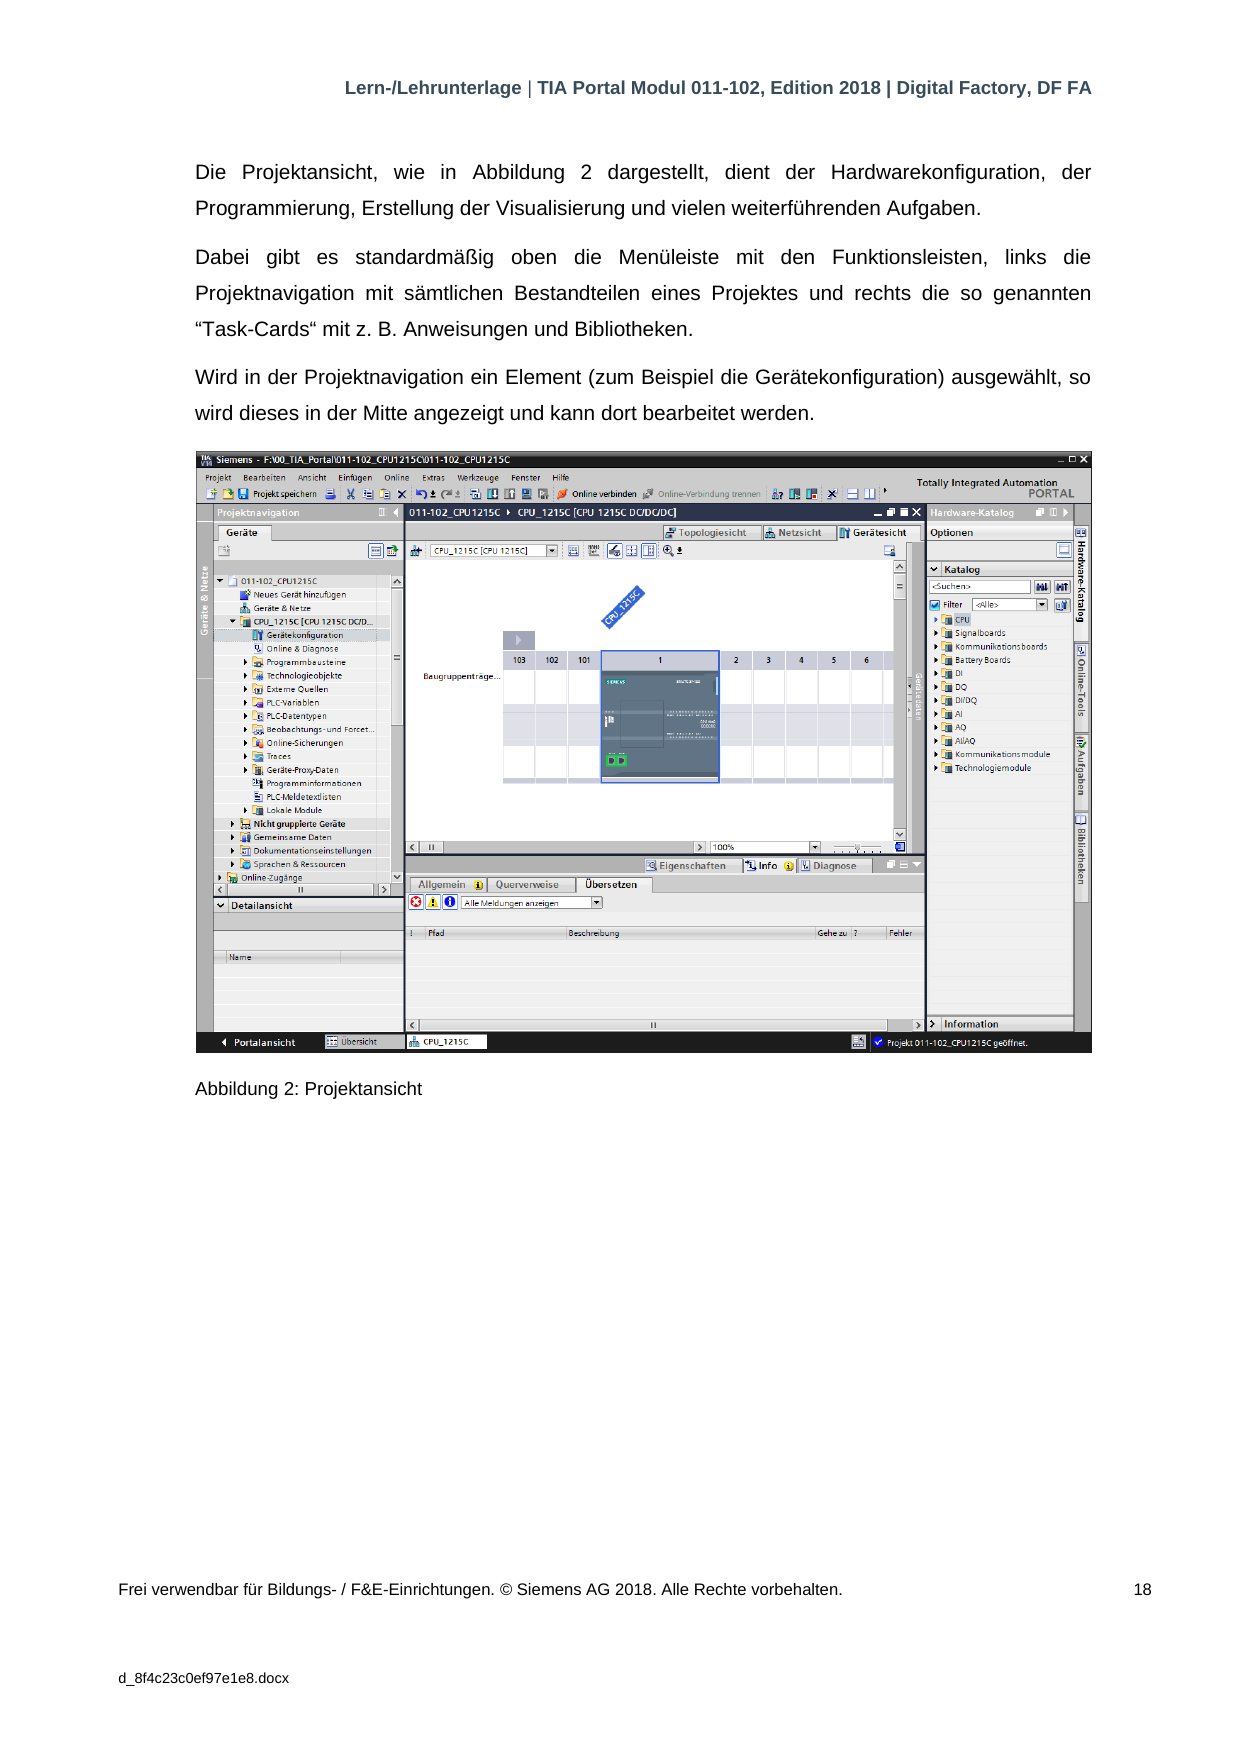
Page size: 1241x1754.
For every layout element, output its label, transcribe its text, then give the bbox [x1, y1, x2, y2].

text Wird in der Projektnavigation ein Element (zum Beispiel die Gerätekonfiguration) ausgewählt, so wird dieses in der Mitte angezeigt und kann dort bearbeitet werden. [195, 365, 1092, 425]
picture [194, 449, 1093, 1054]
text Dabei gibt es standardmäßig oben die Menüleiste mit den Funktionsleisten, links die Projektnavigation mit sämtlichen Bestandteilen eines Projektes und rechts die so genannten “Task-Cards“ mit z. B. Anweisungen und Bibliotheken. [195, 244, 1092, 340]
text Die Projektansicht, wie in Abbildung 2 dargestellt, dient der Hardwarekonfiguration, der Programmierung, Erstellung der Visualisierung und vielen weiterführenden Aufgaben. [195, 160, 1092, 220]
